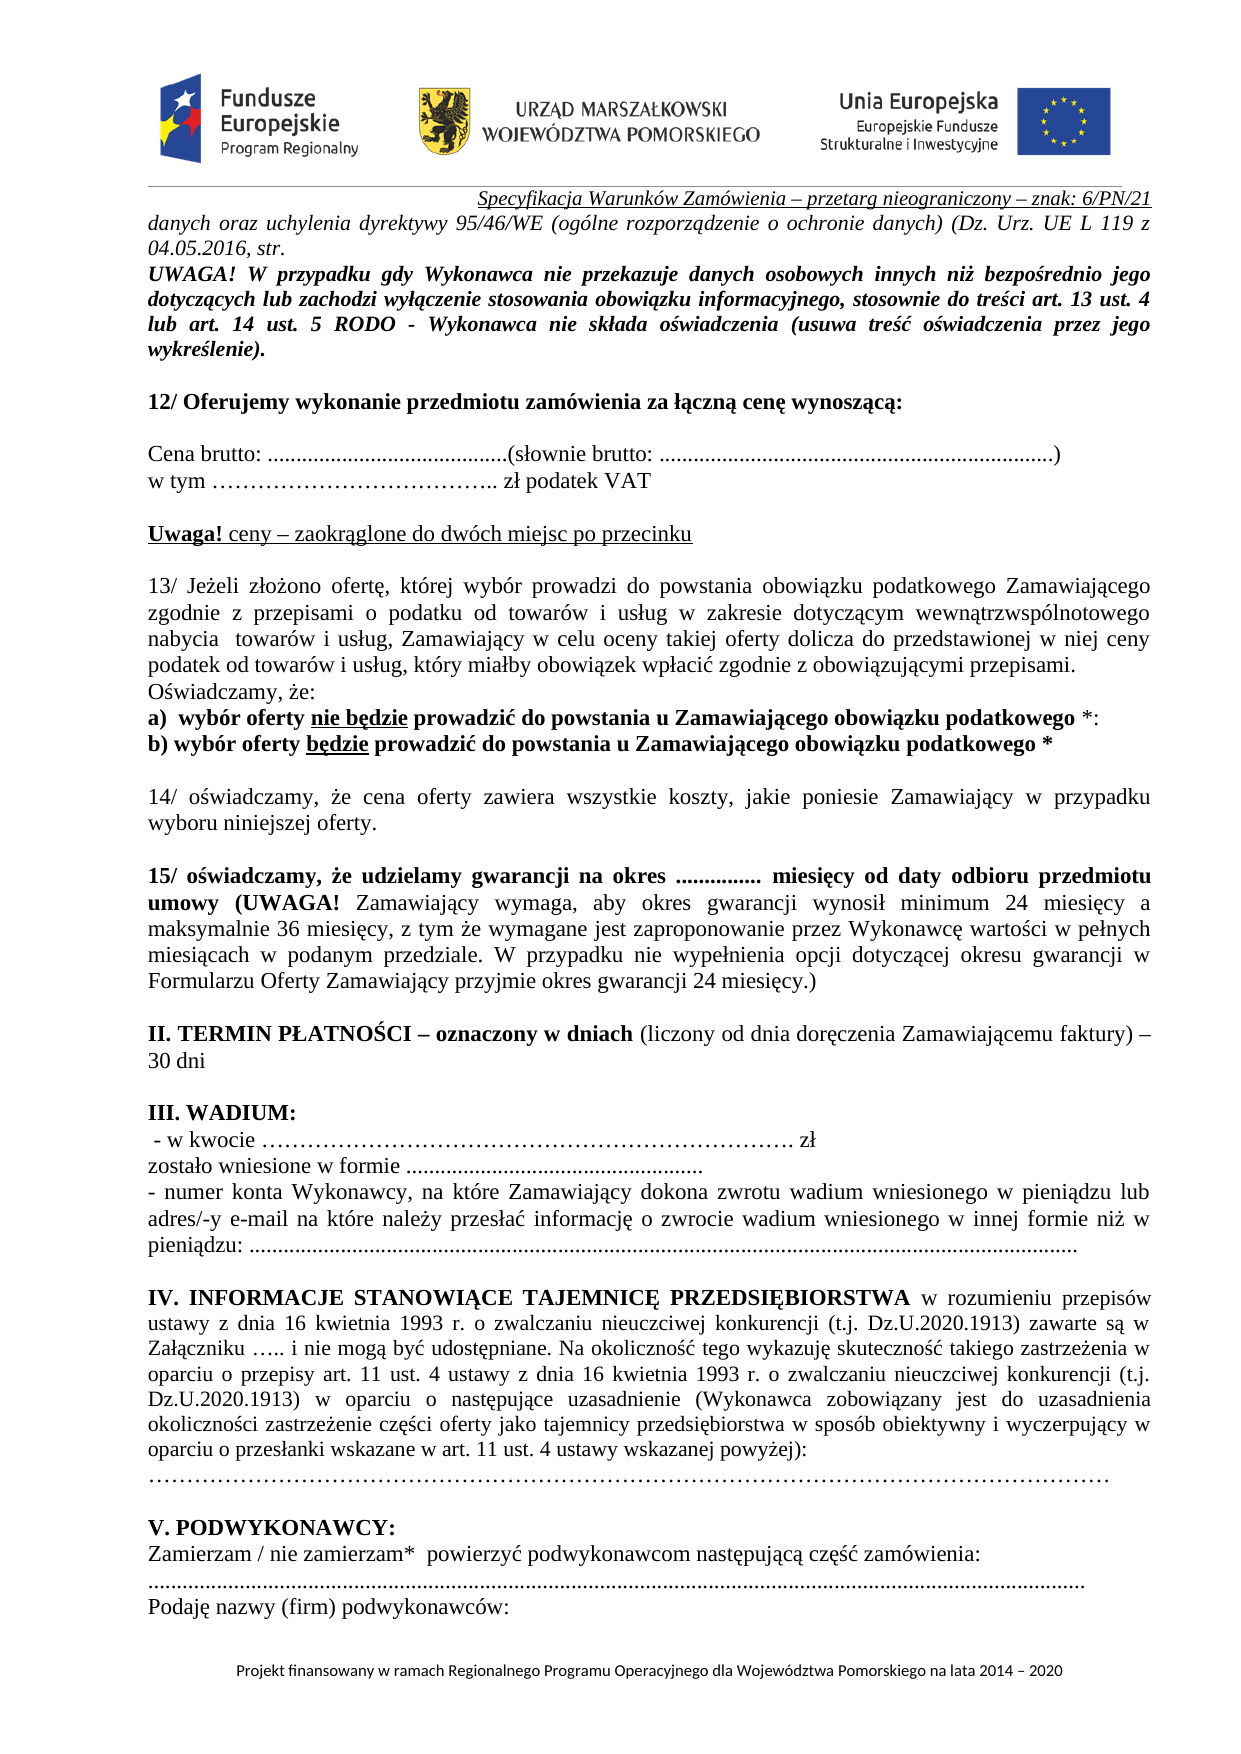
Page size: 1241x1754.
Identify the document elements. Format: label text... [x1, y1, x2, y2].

text a) wybór oferty nie będzie prowadzić do powstania u Zamawiającego obowiązku podatkowego *: [148, 704, 1152, 730]
text III. WADIUM: [148, 1099, 1152, 1126]
text - w kwocie ……………………………………………………………. zł [148, 1126, 1152, 1152]
text Oświadczamy, że: [148, 678, 1152, 704]
picture [147, 73, 1123, 187]
text Podaję nazwy (firm) podwykonawców: [148, 1593, 1152, 1619]
text IV. INFORMACJE STANOWIĄCE TAJEMNICĘ PRZEDSIĘBIORSTWA w rozumieniu przepisów ustawy z dnia 16 kwietnia 1993 r. o zwalczaniu nieuczciwej konkurencji (t.j. Dz.U.2020.1913) zawarte są w Załączniku ….. i nie mogą być udostępniane. Na okoliczność tego wykazuję skuteczność takiego zastrzeżenia w oparciu o przepisy art. 11 ust. 4 ustawy z dnia 16 kwietnia 1993 r. o zwalczaniu nieuczciwej konkurencji (t.j. Dz.U.2020.1913) w oparciu o następujące uzasadnienie (Wykonawca zobowiązany jest do uzasadnienia okoliczności zastrzeżenie części oferty jako tajemnicy przedsiębiorstwa w sposób obiektywny i wyczerpujący w oparciu o przesłanki wskazane w art. 11 ust. 4 ustawy wskazanej powyżej): [148, 1284, 1152, 1461]
text Cena brutto: ..........................................(słownie brutto: .....................................................................) [148, 441, 1152, 467]
text zostało wniesione w formie .................................................... [148, 1152, 1152, 1178]
text - numer konta Wykonawcy, na które Zamawiający dokona zwrotu wadium wniesionego w pieniądzu lub adres/-y e-mail na które należy przesłać informację o zwrocie wadium wniesionego w innej formie niż w pieniądzu: ................................................................................................................................................. [148, 1178, 1152, 1257]
text 15/ oświadczamy, że udzielamy gwarancji na okres ............... miesięcy od daty odbioru przedmiotu umowy (UWAGA! Zamawiający wymaga, aby okres gwarancji wynosił minimum 24 miesięcy a maksymalnie 36 miesięcy, z tym że wymagane jest zaproponowanie przez Wykonawcę wartości w pełnych miesiącach w podanym przedziale. W przypadku nie wypełnienia opcji dotyczącej okresu gwarancji w Formularzu Oferty Zamawiający przyjmie okres gwarancji 24 miesięcy.) [148, 862, 1152, 994]
text V. PODWYKONAWCY: [148, 1514, 1152, 1541]
text b) wybór oferty będzie prowadzić do powstania u Zamawiającego obowiązku podatkowego * [148, 730, 1152, 757]
text w tym ……………………………….. zł podatek VAT [148, 467, 1152, 493]
text Zamierzam / nie zamierzam* powierzyć podwykonawcom następującą część zamówienia: [148, 1541, 1152, 1567]
text 13/ Jeżeli złożono ofertę, której wybór prowadzi do powstania obowiązku podatkowego Zamawiającego zgodnie z przepisami o podatku od towarów i usług w zakresie dotyczącym wewnątrzwspólnotowego nabycia towarów i usług, Zamawiający w celu oceny takiej oferty dolicza do przedstawionej w niej ceny podatek od towarów i usług, który miałby obowiązek wpłacić zgodnie z obowiązującymi przepisami. [148, 572, 1152, 678]
text 14/ oświadczamy, że cena oferty zawiera wszystkie koszty, jakie poniesie Zamawiający w przypadku wyboru niniejszej oferty. [148, 783, 1152, 836]
text 12/ Oferujemy wykonanie przedmiotu zamówienia za łączną cenę wynoszącą: [148, 388, 1152, 414]
text ……………………………………………………………………………………………………………… [148, 1461, 1152, 1488]
text UWAGA! W przypadku gdy Wykonawca nie przekazuje danych osobowych innych niż bezpośrednio jego dotyczących lub zachodzi wyłączenie stosowania obowiązku informacyjnego, stosownie do treści art. 13 ust. 4 lub art. 14 ust. 5 RODO - Wykonawca nie składa oświadczenia (usuwa treść oświadczenia przez jego wykreślenie). [148, 261, 1152, 361]
text II. TERMIN PŁATNOŚCI – oznaczony w dniach (liczony od dnia doręczenia Zamawiającemu faktury) – 30 dni [148, 1020, 1152, 1073]
text Uwaga! ceny – zaokrąglone do dwóch miejsc po przecinku [148, 519, 1152, 546]
